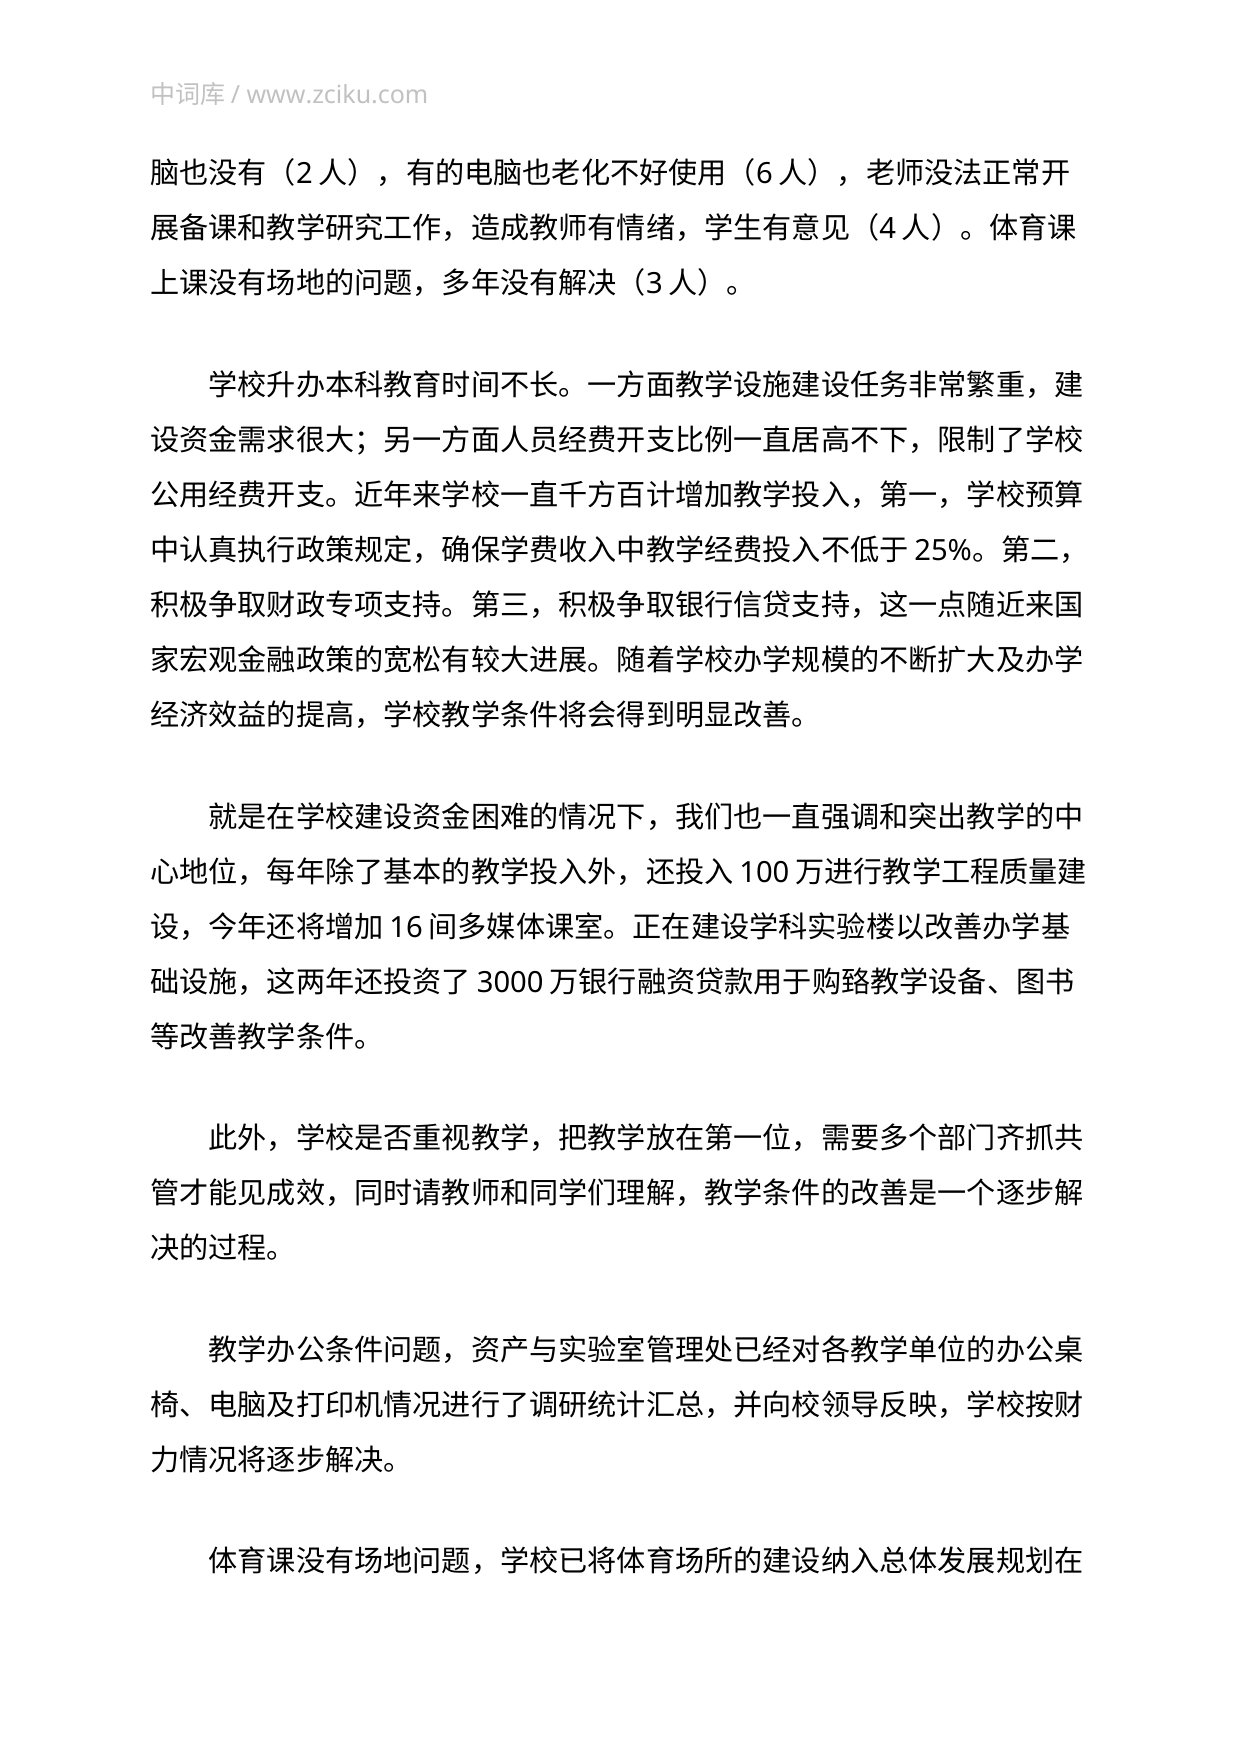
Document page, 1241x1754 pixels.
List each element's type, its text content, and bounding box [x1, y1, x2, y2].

text 教学办公条件问题，资产与实验室管理处已经对各教学单位的办公桌椅、电脑及打印机情况进行了调研统计汇总，并向校领导反映，学校按财力情况将逐步解决。 [150, 1326, 1090, 1478]
text 此外，学校是否重视教学，把教学放在第一位，需要多个部门齐抓共管才能见成效，同时请教师和同学们理解，教学条件的改善是一个逐步解决的过程。 [150, 1115, 1090, 1267]
text 就是在学校建设资金困难的情况下，我们也一直强调和突出教学的中心地位，每年除了基本的教学投入外，还投入100万进行教学工程质量建设，今年还将增加16间多媒体课室。正在建设学科实验楼以改善办学基础设施，这两年还投资了3000万银行融资贷款用于购臵教学设备、图书等改善教学条件。 [150, 793, 1090, 1055]
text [150, 1538, 1090, 1580]
text 学校升办本科教育时间不长。一方面教学设施建设任务非常繁重，建设资金需求很大；另一方面人员经费开支比例一直居高不下，限制了学校公用经费开支。近年来学校一直千方百计增加教学投入，第一，学校预算中认真执行政策规定，确保学费收入中教学经费投入不低于25%。第二，积极争取财政专项支持。第三，积极争取银行信贷支持，这一点随近来国家宏观金融政策的宽松有较大进展。随着学校办学规模的不断扩大及办学经济效益的提高，学校教学条件将会得到明显改善。 [150, 362, 1090, 734]
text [150, 150, 1090, 302]
